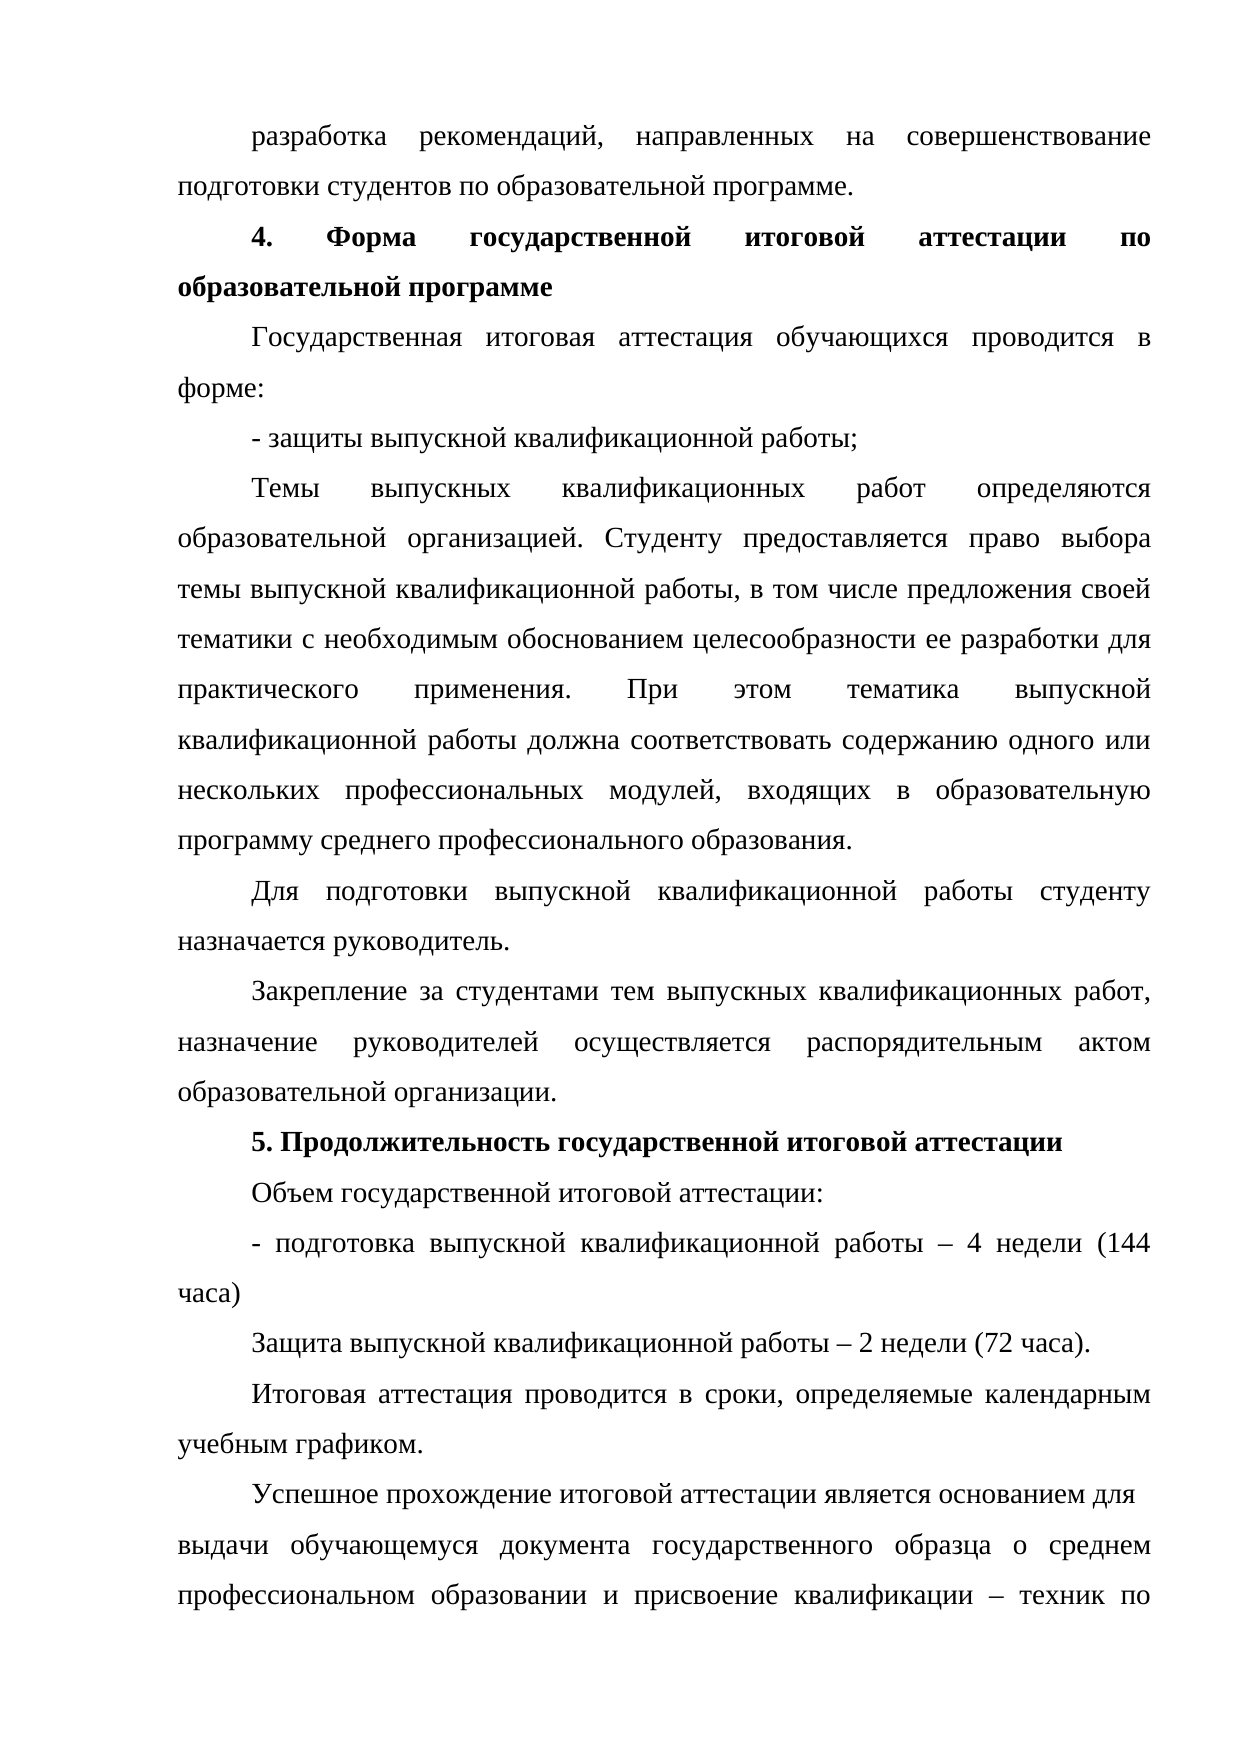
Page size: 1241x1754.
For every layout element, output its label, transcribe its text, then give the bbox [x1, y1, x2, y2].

text 5. Продолжительность государственной итоговой аттестации [177, 1124, 1152, 1158]
text Закрепление за студентами тем выпускных квалификационных работ, назначение руководителей осуществляется распорядительным актом образовательной организации. [177, 973, 1152, 1108]
text Итоговая аттестация проводится в сроки, определяемые календарным учебным графиком. [177, 1376, 1152, 1460]
text Темы выпускных квалификационных работ определяются образовательной организацией. Студенту предоставляется право выбора темы выпускной квалификационной работы, в том числе предложения своей тематики с необходимым обоснованием целесообразности ее разработки для практического применения. При этом тематика выпускной квалификационной работы должна соответствовать содержанию одного или нескольких профессиональных модулей, входящих в образовательную программу среднего профессионального образования. [177, 470, 1152, 856]
text Объем государственной итоговой аттестации: [177, 1175, 1152, 1208]
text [177, 1527, 1152, 1611]
text Успешное прохождение итоговой аттестации является основанием для [177, 1477, 1152, 1510]
text - защиты выпускной квалификационной работы; [177, 420, 1152, 453]
text Государственная итоговая аттестация обучающихся проводится в форме: [177, 319, 1152, 403]
text Защита выпускной квалификационной работы – 2 недели (72 часа). [177, 1326, 1152, 1359]
text - подготовка выпускной квалификационной работы – 4 недели (144 часа) [177, 1225, 1152, 1309]
text Для подготовки выпускной квалификационной работы студенту назначается руководитель. [177, 873, 1152, 957]
text разработка рекомендаций, направленных на совершенствование подготовки студентов по образовательной программе. [177, 118, 1152, 202]
text 4. Форма государственной итоговой аттестации по образовательной программе [177, 219, 1152, 303]
